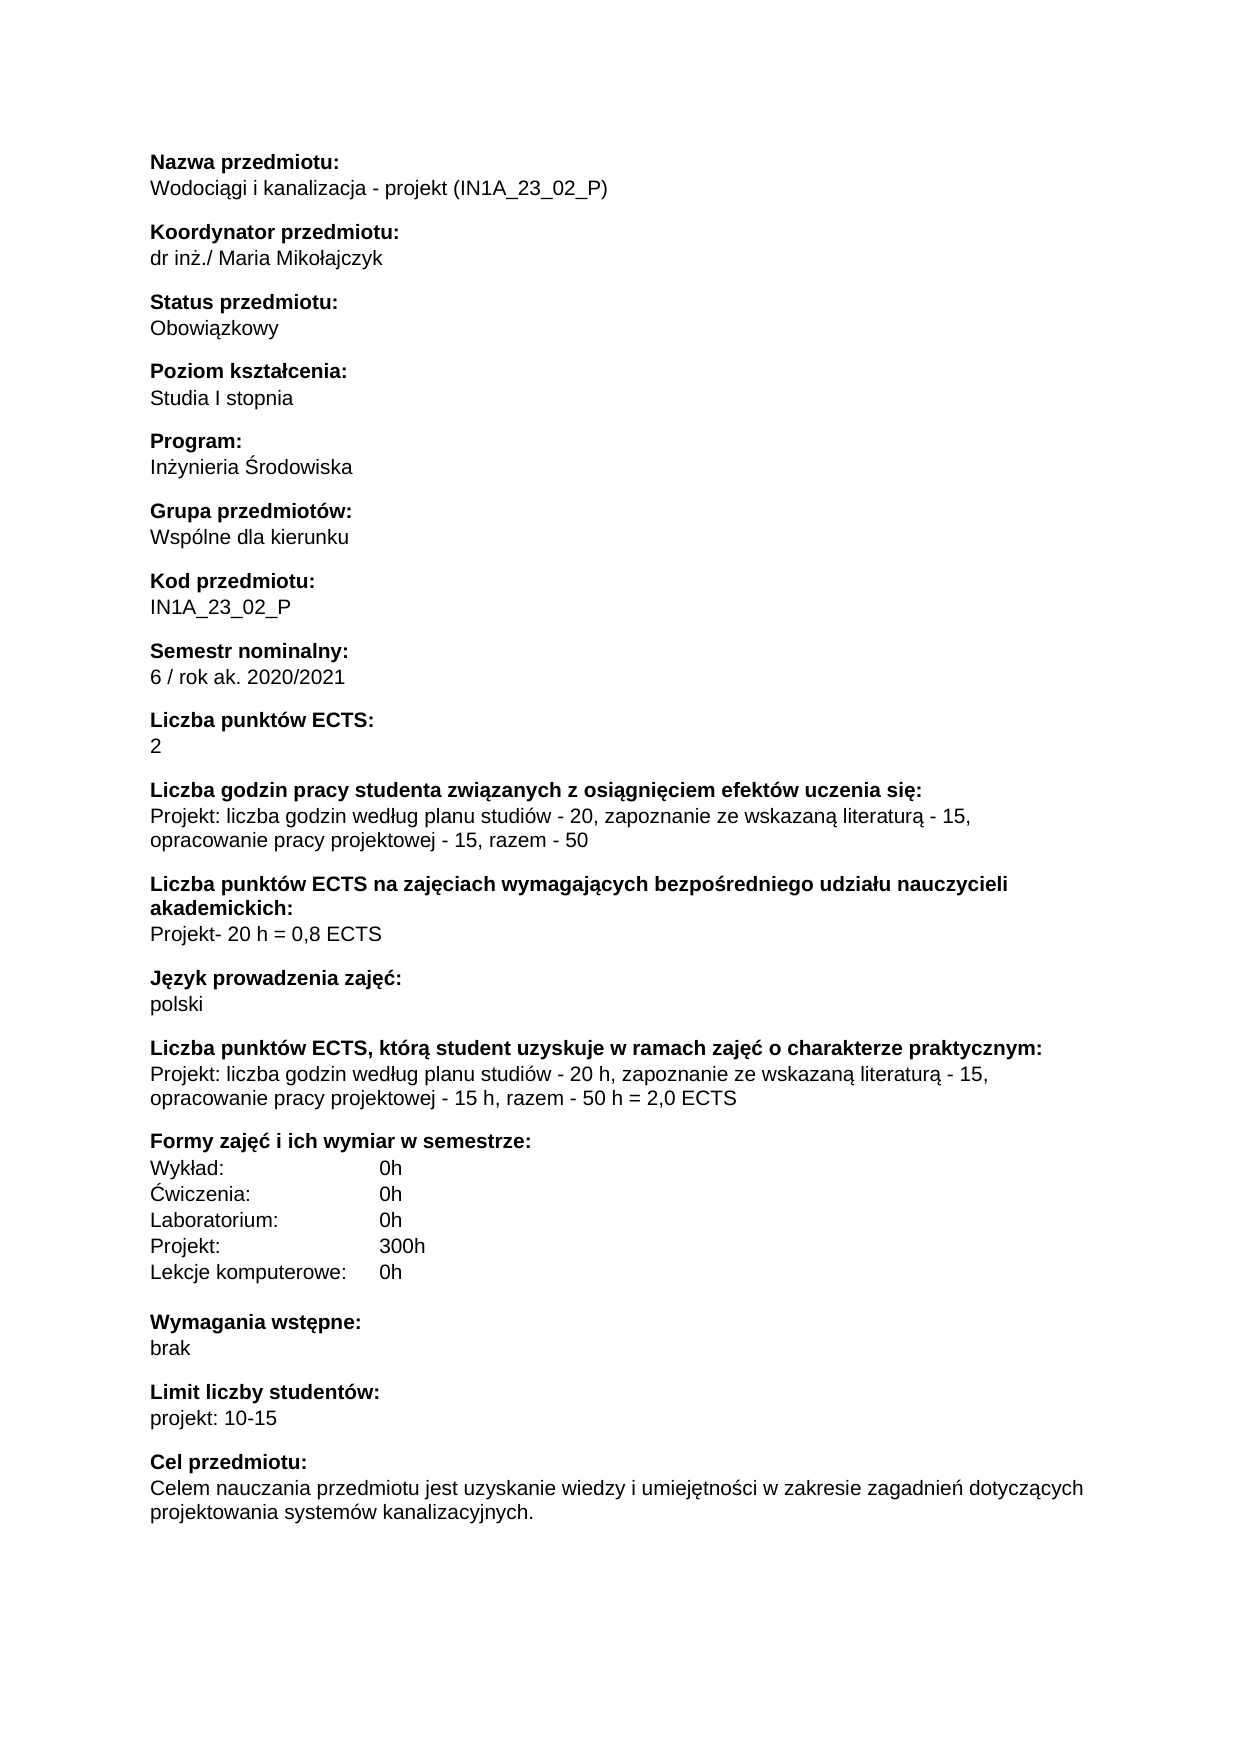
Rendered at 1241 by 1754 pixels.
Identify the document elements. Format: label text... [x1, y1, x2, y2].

text polski [150, 992, 1090, 1016]
text dr inż./ Maria Mikołajczyk [150, 246, 1090, 270]
table_cell 0h [369, 1180, 597, 1206]
text Liczba godzin pracy studenta związanych z osiągnięciem efektów uczenia się: [150, 778, 1090, 802]
text Kod przedmiotu: [150, 569, 1090, 593]
text Liczba punktów ECTS, którą student uzyskuje w ramach zajęć o charakterze praktycznym: [150, 1035, 1090, 1059]
text projekt: 10-15 [150, 1406, 1090, 1430]
text Cel przedmiotu: [150, 1449, 1090, 1473]
text Koordynator przedmiotu: [150, 220, 1090, 244]
text Limit liczby studentów: [150, 1380, 1090, 1404]
text Liczba punktów ECTS: [150, 708, 1090, 732]
text 6 / rok ak. 2020/2021 [150, 664, 1090, 688]
text brak [150, 1336, 1090, 1360]
text Projekt: liczba godzin według planu studiów - 20, zapoznanie ze wskazaną literaturą - 15, opracowanie pracy projektowej - 15, razem - 50 [150, 804, 1090, 852]
text 2 [150, 734, 1090, 758]
text Wymagania wstępne: [150, 1310, 1090, 1334]
text Wodociągi i kanalizacja - projekt (IN1A_23_02_P) [150, 176, 1090, 200]
text Formy zajęć i ich wymiar w semestrze: [150, 1129, 1090, 1153]
text Nazwa przedmiotu: [150, 150, 1090, 174]
table_header Wykład: [140, 1156, 367, 1180]
text Wspólne dla kierunku [150, 525, 1090, 549]
table_cell Ćwiczenia: [140, 1182, 367, 1206]
table_cell Lekcje komputerowe: [140, 1260, 367, 1284]
text Język prowadzenia zajęć: [150, 966, 1090, 989]
text Projekt- 20 h = 0,8 ECTS [150, 922, 1090, 946]
text Inżynieria Środowiska [150, 455, 1090, 479]
table_cell Projekt: [140, 1234, 367, 1258]
text Program: [150, 429, 1090, 453]
text Status przedmiotu: [150, 289, 1090, 313]
table_cell 300h [369, 1232, 597, 1258]
text Obowiązkowy [150, 316, 1090, 339]
table_cell Laboratorium: [140, 1208, 367, 1232]
table_cell 0h [369, 1258, 597, 1284]
text Celem nauczania przedmiotu jest uzyskanie wiedzy i umiejętności w zakresie zagadnień dotyczących projektowania systemów kanalizacyjnych. [150, 1476, 1090, 1523]
text Grupa przedmiotów: [150, 499, 1090, 523]
text Projekt: liczba godzin według planu studiów - 20 h, zapoznanie ze wskazaną literaturą - 15, opracowanie pracy projektowej - 15 h, razem - 50 h = 2,0 ECTS [150, 1061, 1090, 1109]
text Poziom kształcenia: [150, 359, 1090, 383]
text IN1A_23_02_P [150, 595, 1090, 619]
text Studia I stopnia [150, 385, 1090, 409]
table_cell 0h [369, 1206, 597, 1232]
text Semestr nominalny: [150, 638, 1090, 662]
text Liczba punktów ECTS na zajęciach wymagających bezpośredniego udziału nauczycieli akademickich: [150, 872, 1090, 920]
table_header 0h [369, 1156, 597, 1180]
